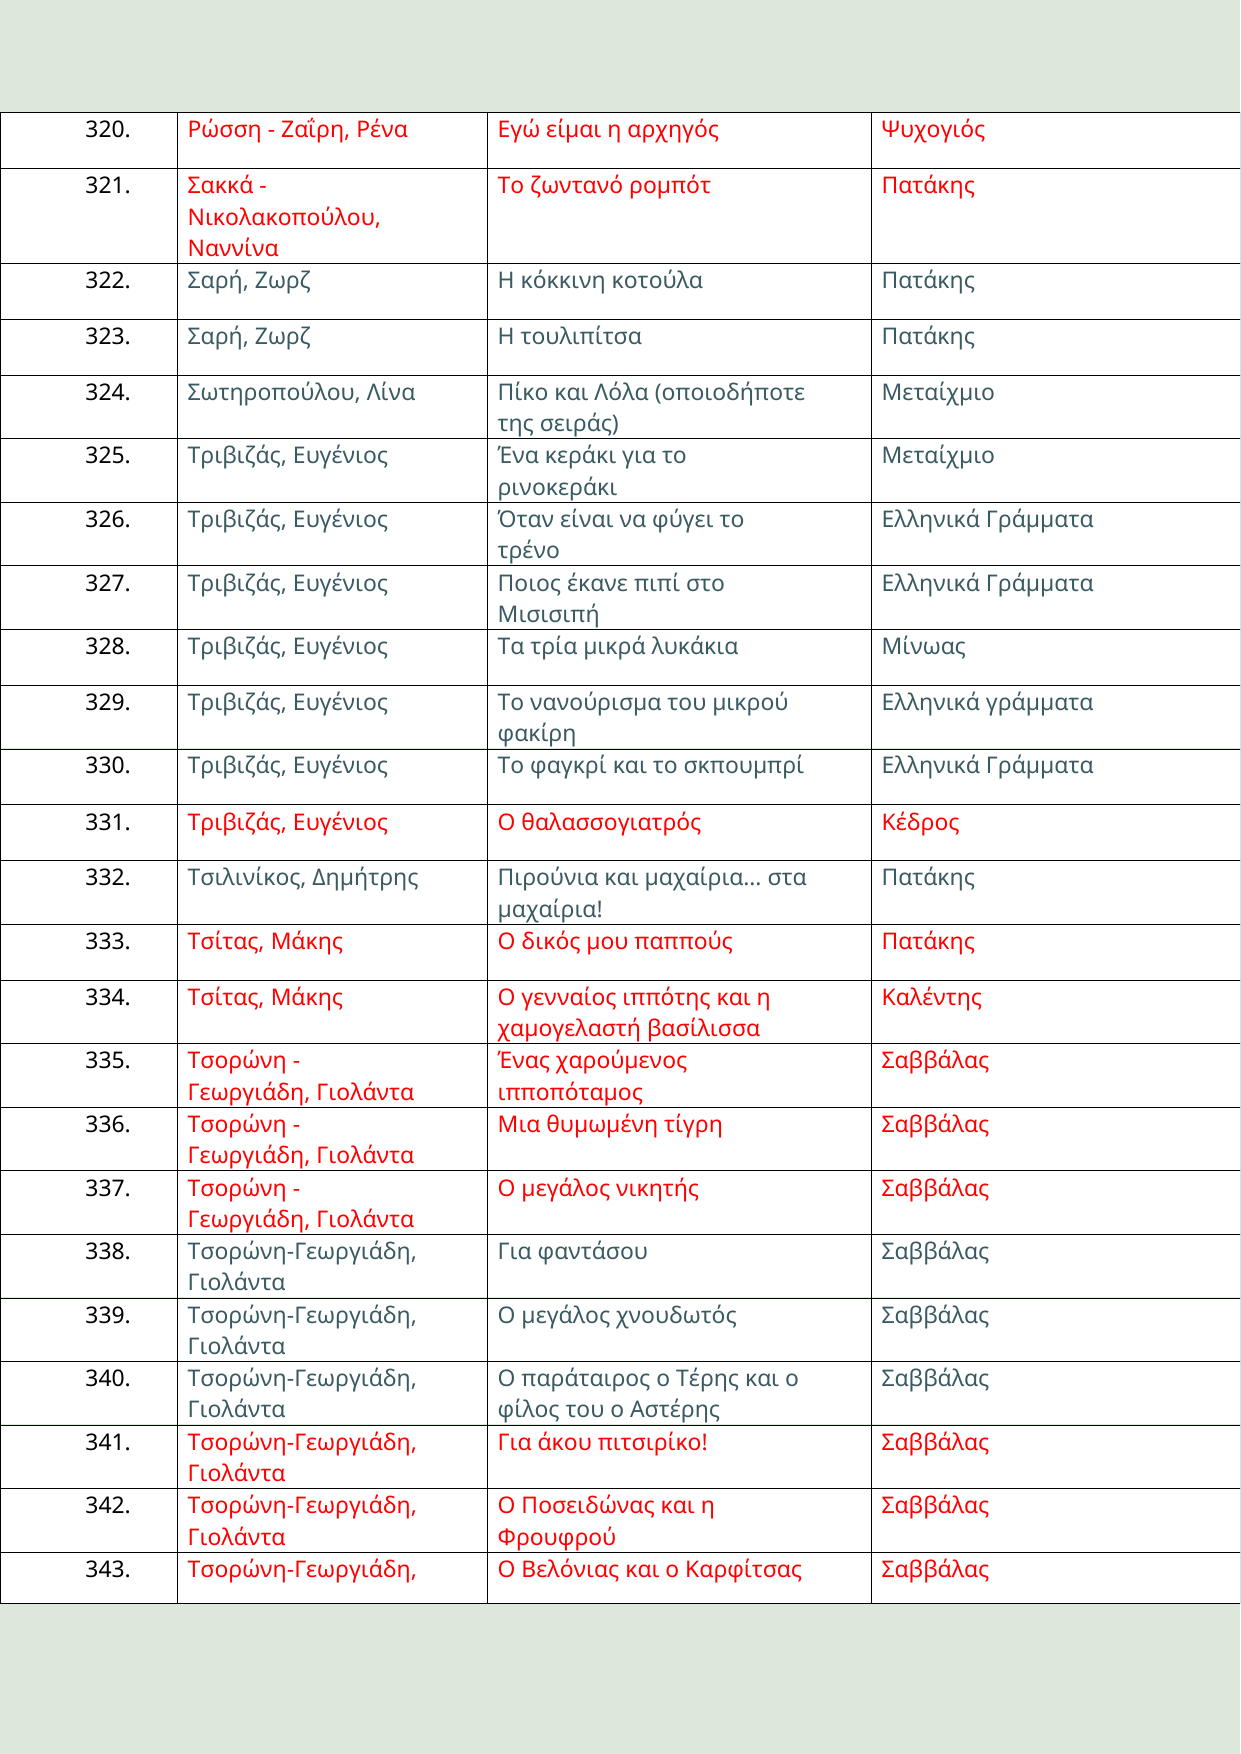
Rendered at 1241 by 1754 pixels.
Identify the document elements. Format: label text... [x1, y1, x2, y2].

table_cell Πατάκης [872, 320, 1240, 375]
table_cell [1, 1426, 177, 1488]
table_cell Ελληνικά Γράμματα [872, 503, 1240, 565]
table_cell [1, 805, 177, 860]
table_cell Σαρή, Ζωρζ [178, 264, 487, 319]
table_cell Πίκο και Λόλα (οποιοδήποτε της σειράς) [488, 376, 871, 438]
table_cell [1, 320, 177, 375]
table_cell Ο δικός μου παππούς [488, 925, 871, 980]
table_cell Τσορώνη-Γεωργιάδη, Γιολάντα [178, 1362, 487, 1424]
table_cell Ένας χαρούμενος ιπποπόταμος [488, 1044, 871, 1107]
table_cell Ο μεγάλος χνουδωτός [488, 1299, 871, 1361]
table_cell Η τουλιπίτσα [488, 320, 871, 375]
table_cell Πατάκης [872, 861, 1240, 924]
table_cell Μια θυμωμένη τίγρη [488, 1108, 871, 1170]
table_cell Τσορώνη-Γεωργιάδη, Γιολάντα [178, 1235, 487, 1297]
table_cell Σαββάλας [872, 1108, 1240, 1170]
table_cell Τσορώνη-Γεωργιάδη, Γιολάντα [178, 1299, 487, 1361]
table_cell [1, 686, 177, 748]
table_cell Ελληνικά γράμματα [872, 686, 1240, 748]
table_cell Το ζωντανό ρομπότ [488, 169, 871, 263]
table_cell Σαββάλας [872, 1044, 1240, 1107]
table_cell Ποιος έκανε πιπί στο Μισισιπή [488, 566, 871, 629]
table_cell [1, 750, 177, 804]
table_cell Τσίτας, Μάκης [178, 925, 487, 980]
table_cell Ελληνικά Γράμματα [872, 750, 1240, 804]
table_cell [1, 566, 177, 629]
table_cell [1, 376, 177, 438]
table_cell Τσίτας, Μάκης [178, 981, 487, 1043]
table_cell Τσορώνη - Γεωργιάδη, Γιολάντα [178, 1108, 487, 1170]
table_cell Μίνωας [872, 630, 1240, 685]
table_cell Σαββάλας [872, 1299, 1240, 1361]
table_cell Καλέντης [872, 981, 1240, 1043]
table_cell Σαρή, Ζωρζ [178, 320, 487, 375]
table_cell Πατάκης [872, 925, 1240, 980]
table_cell Τριβιζάς, Ευγένιος [178, 566, 487, 629]
table_cell [1, 503, 177, 565]
table_cell Σαββάλας [872, 1426, 1240, 1488]
table_cell Εγώ είμαι η αρχηγός [488, 113, 871, 168]
table_cell Ο μεγάλος νικητής [488, 1171, 871, 1234]
table_cell Ο θαλασσογιατρός [488, 805, 871, 860]
table_cell Τα τρία μικρά λυκάκια [488, 630, 871, 685]
table_cell Σωτηροπούλου, Λίνα [178, 376, 487, 438]
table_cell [178, 1553, 487, 1603]
table_cell Μεταίχμιο [872, 376, 1240, 438]
table_cell Σαββάλας [872, 1489, 1240, 1552]
table_cell Τριβιζάς, Ευγένιος [178, 439, 487, 502]
table_cell Για άκου πιτσιρίκο! [488, 1426, 871, 1488]
table_cell Όταν είναι να φύγει το τρένο [488, 503, 871, 565]
table_cell Το νανούρισμα του μικρού φακίρη [488, 686, 871, 748]
table_cell [1, 861, 177, 924]
table_cell Για φαντάσου [488, 1235, 871, 1297]
table_cell [1, 1044, 177, 1107]
table_cell Ψυχογιός [872, 113, 1240, 168]
table_cell Σαββάλας [872, 1362, 1240, 1424]
table_cell [1, 630, 177, 685]
table_cell [1, 925, 177, 980]
table_cell Ρώσση - Ζαΐρη, Ρένα [178, 113, 487, 168]
table_cell Σαββάλας [872, 1235, 1240, 1297]
table_cell Ένα κεράκι για το ρινοκεράκι [488, 439, 871, 502]
table_cell Ο γενναίος ιππότης και η χαμογελαστή βασίλισσα [488, 981, 871, 1043]
table_cell Τριβιζάς, Ευγένιος [178, 630, 487, 685]
table_cell [1, 1489, 177, 1552]
table_cell Τσορώνη - Γεωργιάδη, Γιολάντα [178, 1171, 487, 1234]
table_cell [1, 1362, 177, 1424]
table_cell Σακκά - Νικολακοπούλου, Ναννίνα [178, 169, 487, 263]
table_cell Πατάκης [872, 264, 1240, 319]
table_cell Μεταίχμιο [872, 439, 1240, 502]
table_cell Τριβιζάς, Ευγένιος [178, 686, 487, 748]
table_cell Το φαγκρί και το σκπουμπρί [488, 750, 871, 804]
table_cell Τριβιζάς, Ευγένιος [178, 503, 487, 565]
table_cell Ο παράταιρος ο Τέρης και ο φίλος του ο Αστέρης [488, 1362, 871, 1424]
table_cell [1, 1171, 177, 1234]
table_cell [1, 1299, 177, 1361]
table_cell Κέδρος [872, 805, 1240, 860]
table_cell [1, 1235, 177, 1297]
table_cell Πιρούνια και μαχαίρια… στα μαχαίρια! [488, 861, 871, 924]
table_cell [1, 169, 177, 263]
table_cell [1, 264, 177, 319]
table_cell Τσορώνη-Γεωργιάδη, Γιολάντα [178, 1426, 487, 1488]
table_cell [1, 113, 177, 168]
table_cell [1, 439, 177, 502]
table_cell Τσορώνη-Γεωργιάδη, Γιολάντα [178, 1489, 487, 1552]
table_cell [1, 1108, 177, 1170]
table_cell [1, 1553, 177, 1603]
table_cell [488, 1553, 871, 1603]
table_cell Τσιλινίκος, Δημήτρης [178, 861, 487, 924]
table_cell Τριβιζάς, Ευγένιος [178, 805, 487, 860]
table_cell Τσορώνη - Γεωργιάδη, Γιολάντα [178, 1044, 487, 1107]
table_cell Ο Ποσειδώνας και η Φρουφρού [488, 1489, 871, 1552]
table_cell Ελληνικά Γράμματα [872, 566, 1240, 629]
table_cell Πατάκης [872, 169, 1240, 263]
table_cell Η κόκκινη κοτούλα [488, 264, 871, 319]
table_cell Σαββάλας [872, 1553, 1240, 1603]
table_cell [1, 981, 177, 1043]
table_cell Τριβιζάς, Ευγένιος [178, 750, 487, 804]
table_cell Σαββάλας [872, 1171, 1240, 1234]
